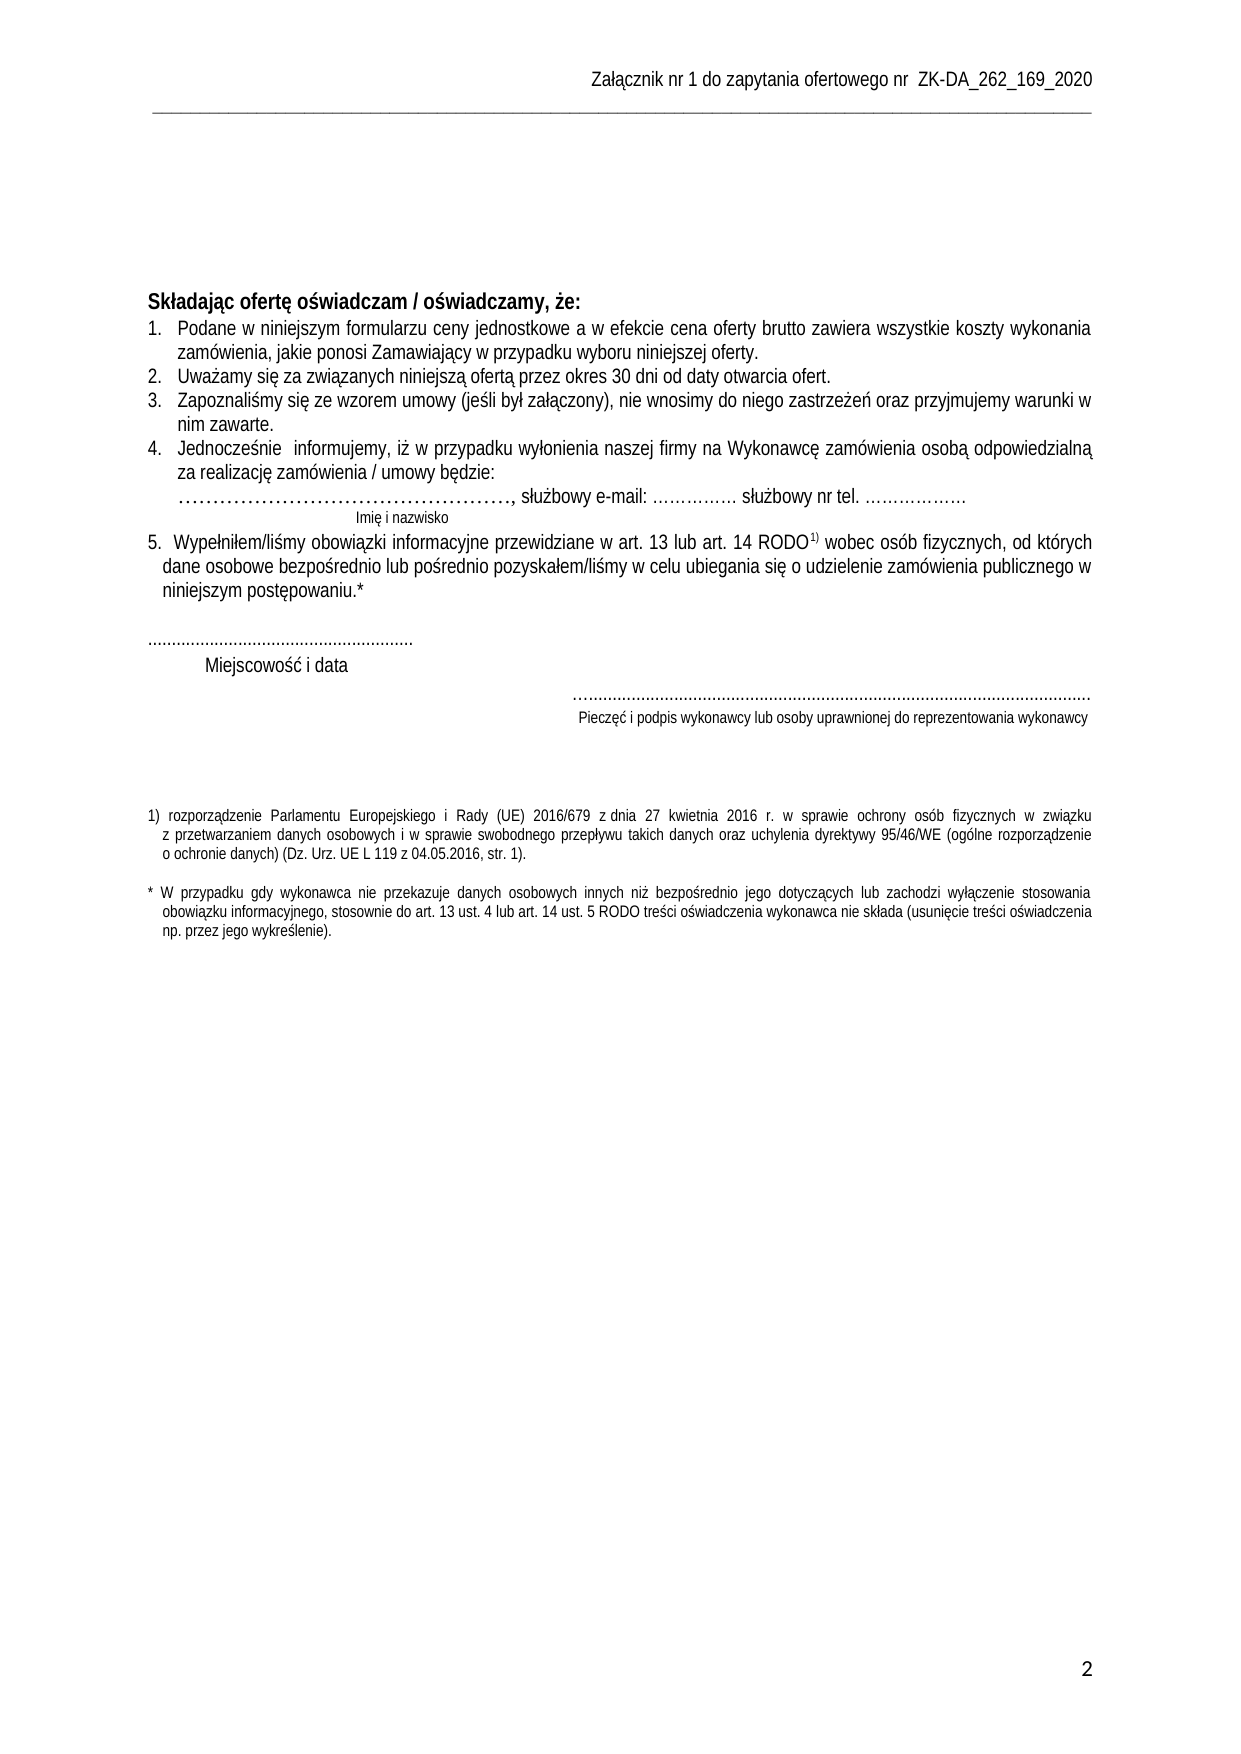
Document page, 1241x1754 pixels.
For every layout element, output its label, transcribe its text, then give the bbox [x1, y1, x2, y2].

text 1) rozporządzenie Parlamentu Europejskiego i Rady (UE) 2016/679 z dnia 27 kwietnia 2016 r. w sprawie ochrony osób fizycznych w związku z przetwarzaniem danych osobowych i w sprawie swobodnego przepływu takich danych oraz uchylenia dyrektywy 95/46/WE (ogólne rozporządzenie o ochronie danych) (Dz. Urz. UE L 119 z 04.05.2016, str. 1). [148, 806, 1093, 863]
list Podane w niniejszym formularzu ceny jednostkowe a w efekcie cena oferty brutto zawiera wszystkie koszty wykonania zamówienia, jakie ponosi Zamawiający w przypadku wyboru niniejszej oferty. [148, 316, 1093, 364]
text Miejscowość i data [148, 653, 1093, 677]
text Składając ofertę oświadczam / oświadczamy, że: [148, 288, 1093, 314]
text 5. Wypełniłem/liśmy obowiązki informacyjne przewidziane w art. 13 lub art. 14 RODO1) wobec osób fizycznych, od których dane osobowe bezpośrednio lub pośrednio pozyskałem/liśmy w celu ubiegania się o udzielenie zamówienia publicznego w niniejszym postępowaniu.* [148, 530, 1093, 602]
list Uważamy się za związanych niniejszą ofertą przez okres 30 dni od daty otwarcia ofert. [148, 364, 1093, 388]
list …………………………………………, służbowy e-mail: …………… służbowy nr tel. ……………… [177, 484, 1093, 508]
text ........................................................ [148, 626, 1093, 650]
text ….......................................................................................................... [148, 681, 1093, 705]
list Jednocześnie informujemy, iż w przypadku wyłonienia naszej firmy na Wykonawcę zamówienia osobą odpowiedzialną za realizację zamówienia / umowy będzie: [148, 436, 1093, 484]
list Zapoznaliśmy się ze wzorem umowy (jeśli był załączony), nie wnosimy do niego zastrzeżeń oraz przyjmujemy warunki w nim zawarte. [148, 388, 1093, 436]
list Imię i nazwisko [227, 508, 1093, 527]
text * W przypadku gdy wykonawca nie przekazuje danych osobowych innych niż bezpośrednio jego dotyczących lub zachodzi wyłączenie stosowania obowiązku informacyjnego, stosownie do art. 13 ust. 4 lub art. 14 ust. 5 RODO treści oświadczenia wykonawca nie składa (usunięcie treści oświadczenia np. przez jego wykreślenie). [148, 882, 1093, 940]
text Pieczęć i podpis wykonawcy lub osoby uprawnionej do reprezentowania wykonawcy [148, 708, 1093, 727]
